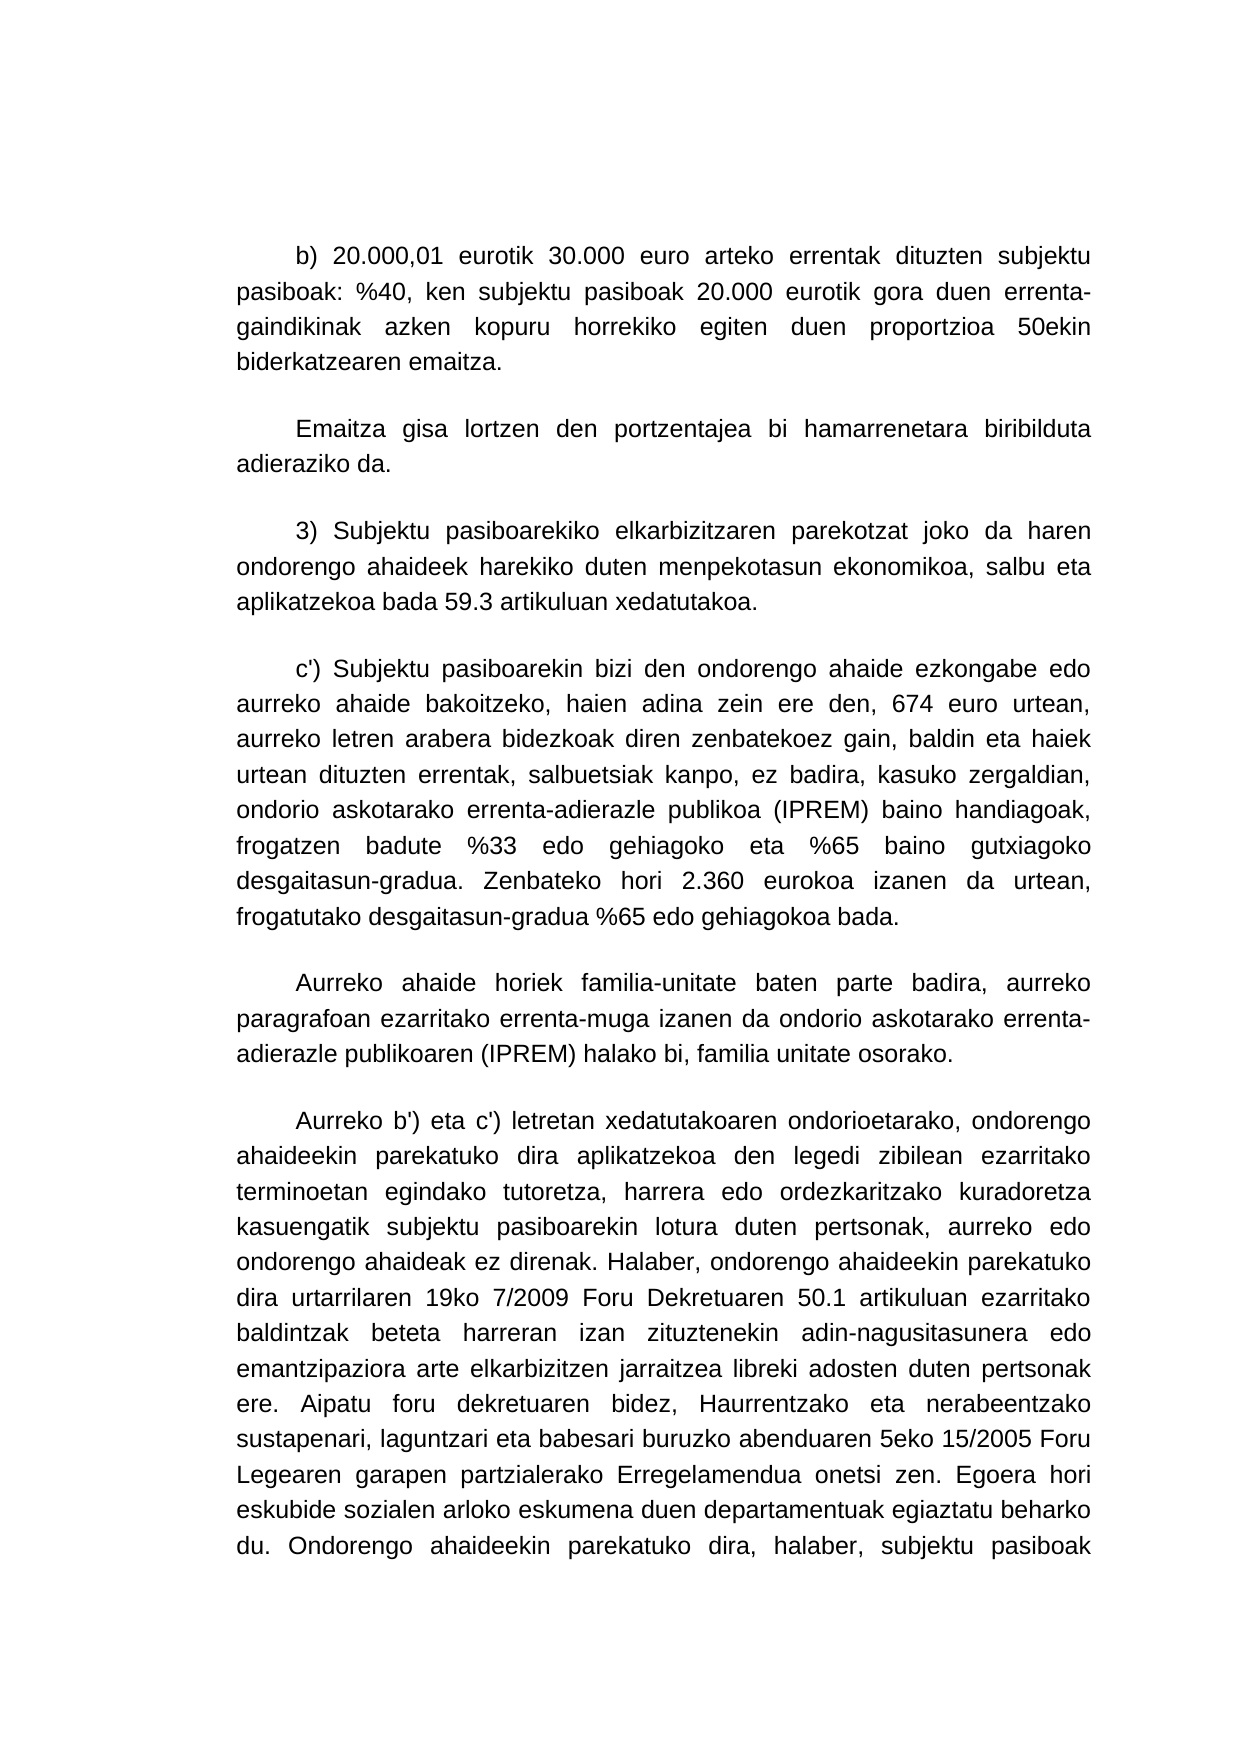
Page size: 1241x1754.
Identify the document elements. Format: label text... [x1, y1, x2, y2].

text 3) Subjektu pasiboarekiko elkarbizitzaren parekotzat joko da haren ondorengo ahaideek harekiko duten menpekotasun ekonomikoa, salbu eta aplikatzekoa bada 59.3 artikuluan xedatutakoa. [236, 511, 1092, 617]
text b) 20.000,01 eurotik 30.000 euro arteko errentak dituzten subjektu pasiboak: %40, ken subjektu pasiboak 20.000 eurotik gora duen errenta-gaindikinak azken kopuru horrekiko egiten duen proportzioa 50ekin biderkatzearen emaitza. [236, 236, 1092, 378]
text Emaitza gisa lortzen den portzentajea bi hamarrenetara biribilduta adieraziko da. [236, 409, 1092, 480]
text c') Subjektu pasiboarekin bizi den ondorengo ahaide ezkongabe edo aurreko ahaide bakoitzeko, haien adina zein ere den, 674 euro urtean, aurreko letren arabera bidezkoak diren zenbatekoez gain, baldin eta haiek urtean dituzten errentak, salbuetsiak kanpo, ez badira, kasuko zergaldian, ondorio askotarako errenta-adierazle publikoa (IPREM) baino handiagoak, frogatzen badute %33 edo gehiagoko eta %65 baino gutxiagoko desgaitasun-gradua. Zenbateko hori 2.360 eurokoa izanen da urtean, frogatutako desgaitasun-gradua %65 edo gehiagokoa bada. [236, 649, 1092, 932]
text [236, 1101, 1092, 1561]
text Aurreko ahaide horiek familia-unitate baten parte badira, aurreko paragrafoan ezarritako errenta-muga izanen da ondorio askotarako errenta-adierazle publikoaren (IPREM) halako bi, familia unitate osorako. [236, 963, 1092, 1069]
